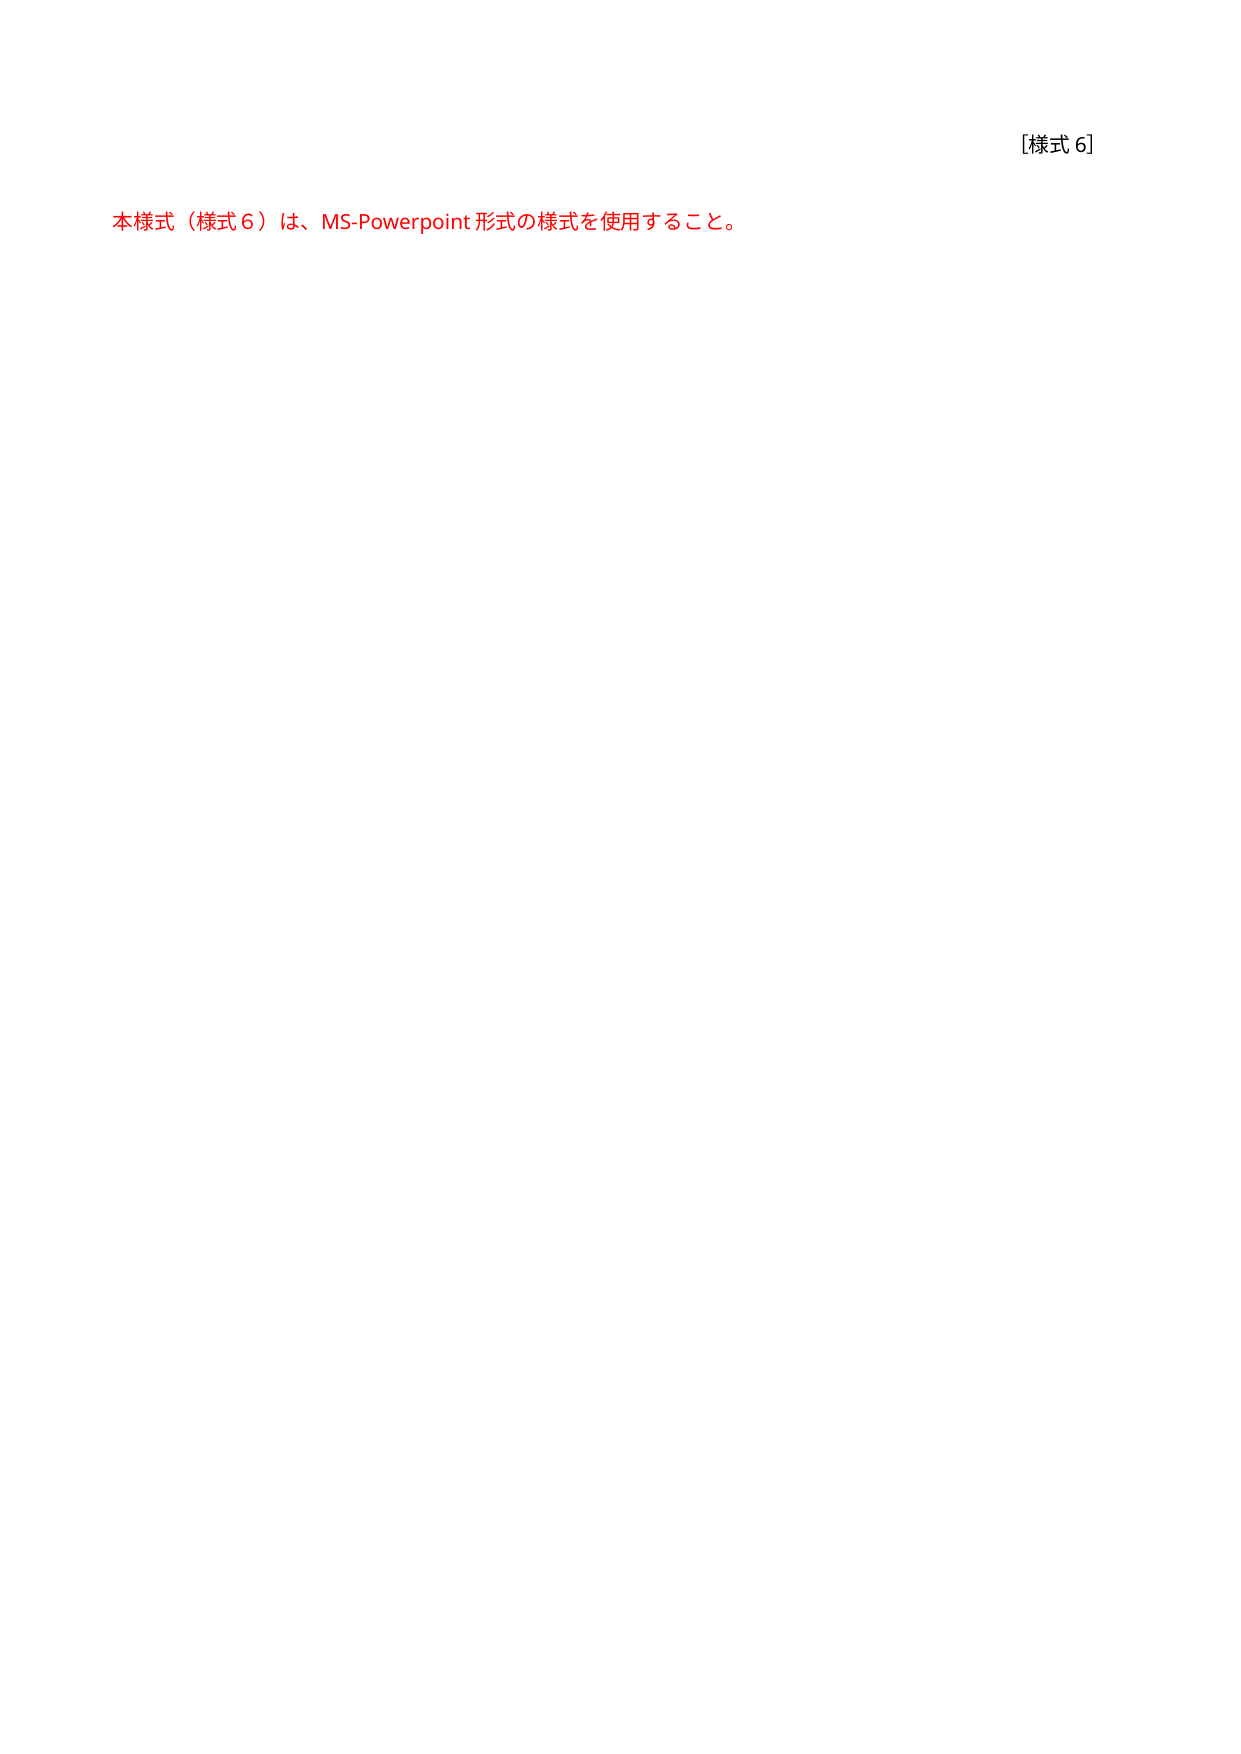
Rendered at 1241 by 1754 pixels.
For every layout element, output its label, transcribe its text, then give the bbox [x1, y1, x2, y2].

text 本様式（様式６）は、MS-Powerpoint形式の様式を使用すること。 [112, 202, 1128, 239]
